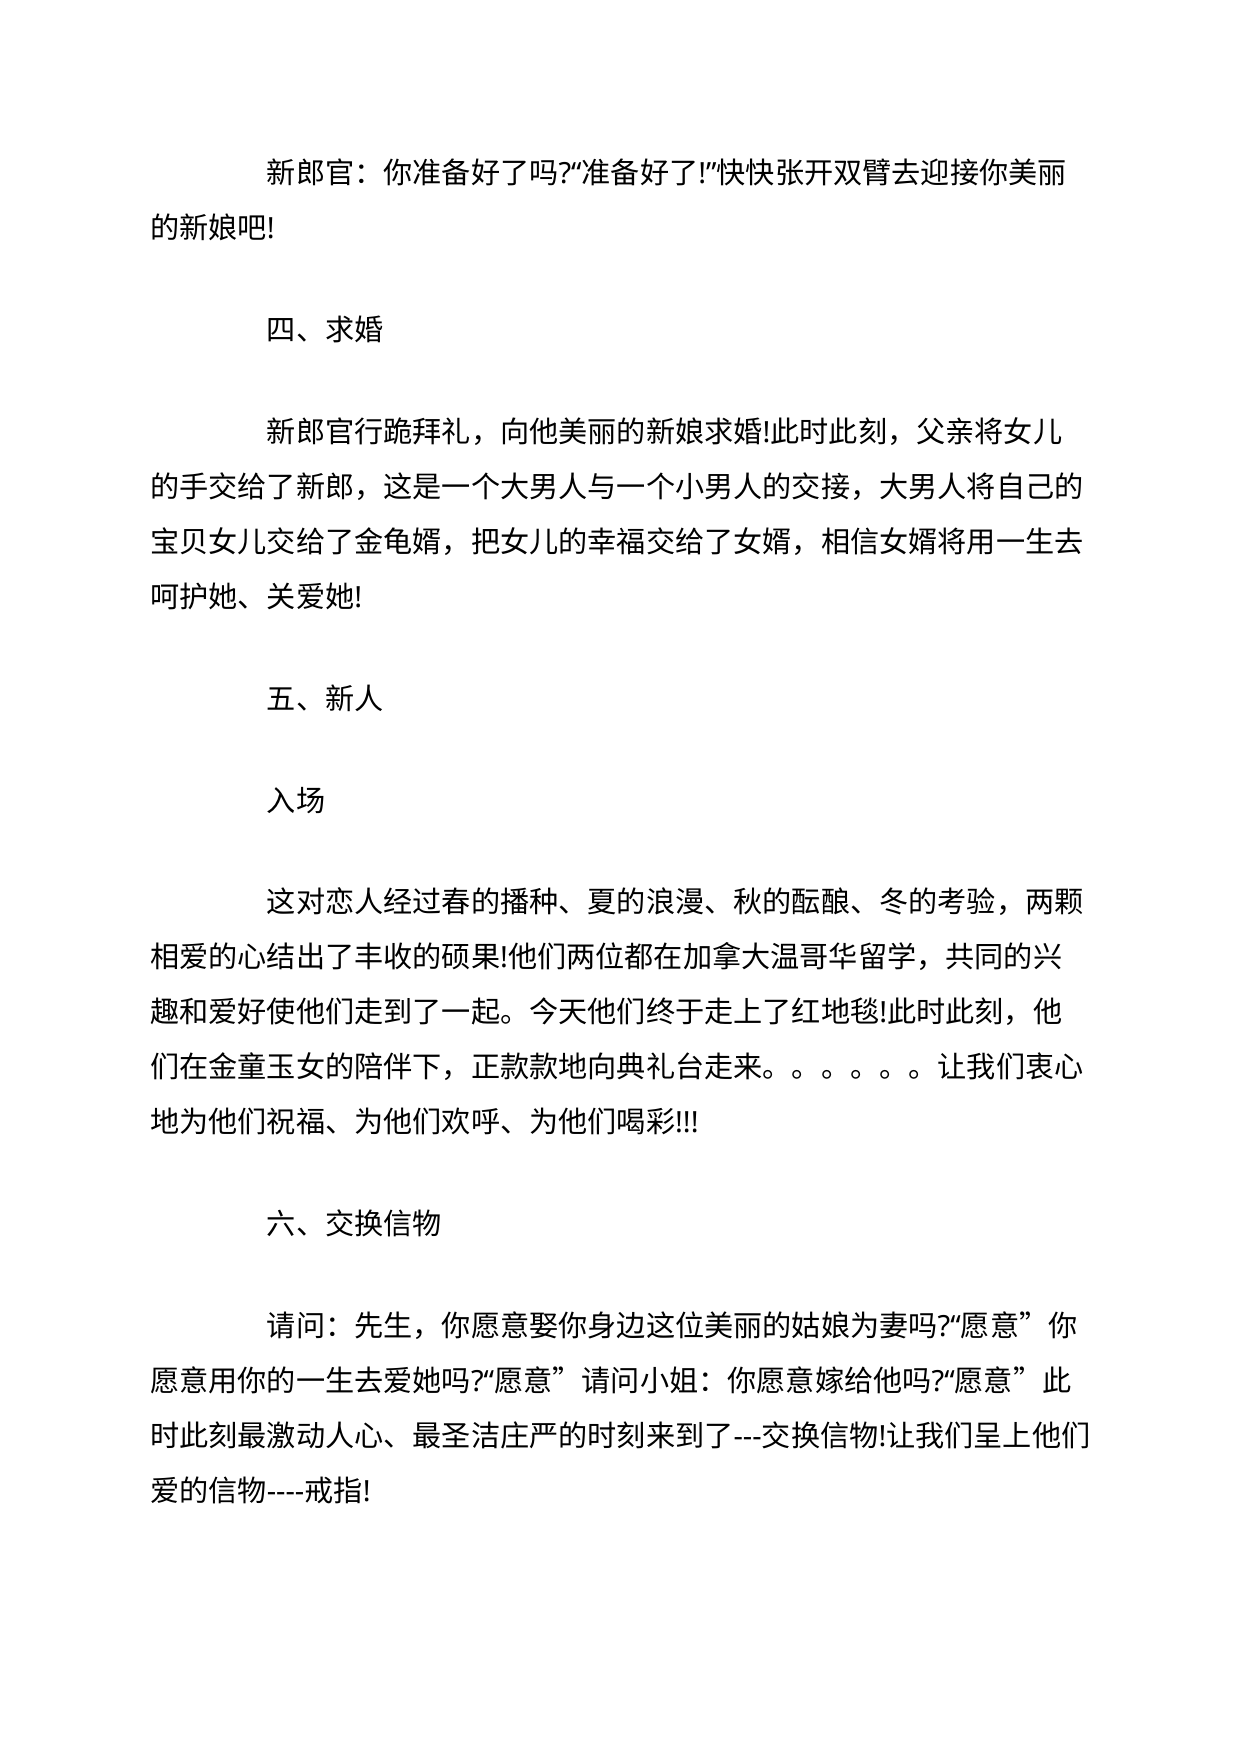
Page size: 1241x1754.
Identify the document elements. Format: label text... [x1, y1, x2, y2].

text 这对恋人经过春的播种、夏的浪漫、秋的酝酿、冬的考验，两颗相爱的心结出了丰收的硕果!他们两位都在加拿大温哥华留学，共同的兴趣和爱好使他们走到了一起。今天他们终于走上了红地毯!此时此刻，他们在金童玉女的陪伴下，正款款地向典礼台走来。。。。。。让我们衷心地为他们祝福、为他们欢呼、为他们喝彩!!! [150, 879, 1090, 1141]
text 新郎官行跪拜礼，向他美丽的新娘求婚!此时此刻，父亲将女儿的手交给了新郎，这是一个大男人与一个小男人的交接，大男人将自己的宝贝女儿交给了金龟婿，把女儿的幸福交给了女婿，相信女婿将用一生去呵护她、关爱她! [150, 409, 1090, 616]
text 六、交换信物 [150, 1201, 1090, 1243]
text 请问：先生，你愿意娶你身边这位美丽的姑娘为妻吗?“愿意”你愿意用你的一生去爱她吗?“愿意”请问小姐：你愿意嫁给他吗?“愿意”此时此刻最激动人心、最圣洁庄严的时刻来到了---交换信物!让我们呈上他们爱的信物----戒指! [150, 1303, 1090, 1510]
text 五、新人 [150, 676, 1090, 718]
text 四、求婚 [150, 307, 1090, 349]
text 入场 [150, 777, 1090, 819]
text 新郎官：你准备好了吗?“准备好了!”快快张开双臂去迎接你美丽的新娘吧! [150, 150, 1090, 247]
